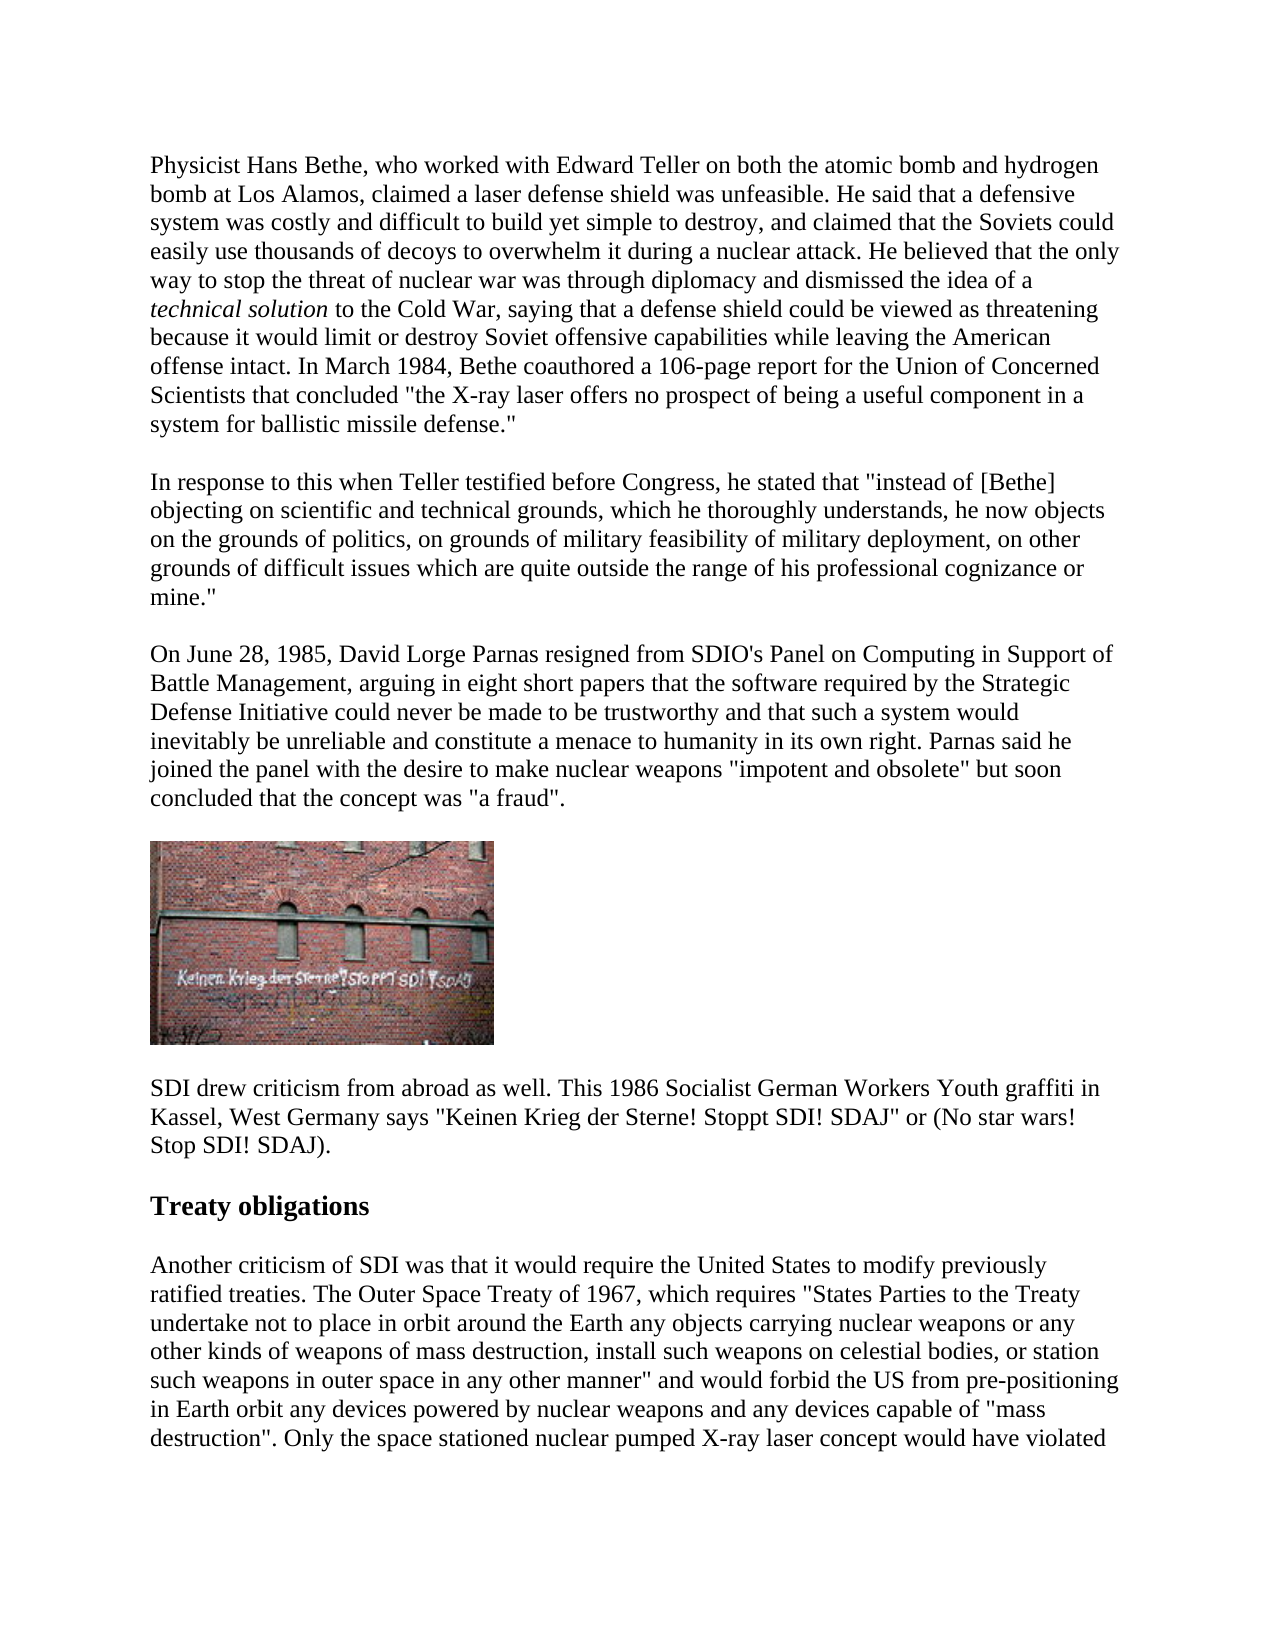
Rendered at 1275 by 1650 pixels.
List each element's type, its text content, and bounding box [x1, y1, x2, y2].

text In response to this when Teller testified before Congress, he stated that "instead of [Bethe] objecting on scientific and technical grounds, which he thoroughly understands, he now objects on the grounds of politics, on grounds of military feasibility of military deployment, on other grounds of difficult issues which are quite outside the range of his professional cognizance or mine." [150, 467, 1125, 610]
text SDI drew criticism from abroad as well. This 1986 Socialist German Workers Youth graffiti in Kassel, West Germany says "Keinen Krieg der Sterne! Stoppt SDI! SDAJ" or (No star wars! Stop SDI! SDAJ). [150, 1073, 1125, 1159]
text Treaty obligations [150, 1188, 1125, 1221]
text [150, 1250, 1125, 1451]
text On June 28, 1985, David Lorge Parnas resigned from SDIO's Panel on Computing in Support of Battle Management, arguing in eight short papers that the software required by the Strategic Defense Initiative could never be made to be trustworthy and that such a system would inevitably be unreliable and constitute a menace to humanity in its own right. Parnas said he joined the panel with the desire to make nuclear weapons "impotent and obsolete" but soon concluded that the concept was "a fraud". [150, 639, 1125, 812]
picture [150, 841, 494, 1045]
text Physicist Hans Bethe, who worked with Edward Teller on both the atomic bomb and hydrogen bomb at Los Alamos, claimed a laser defense shield was unfeasible. He said that a defensive system was costly and difficult to build yet simple to destroy, and claimed that the Soviets could easily use thousands of decoys to overwhelm it during a nuclear attack. He believed that the only way to stop the threat of nuclear war was through diplomacy and dismissed the idea of a technical solution to the Cold War, saying that a defense shield could be viewed as threatening because it would limit or destroy Soviet offensive capabilities while leaving the American offense intact. In March 1984, Bethe coauthored a 106-page report for the Union of Concerned Scientists that concluded "the X-ray laser offers no prospect of being a useful component in a system for ballistic missile defense." [150, 150, 1125, 437]
